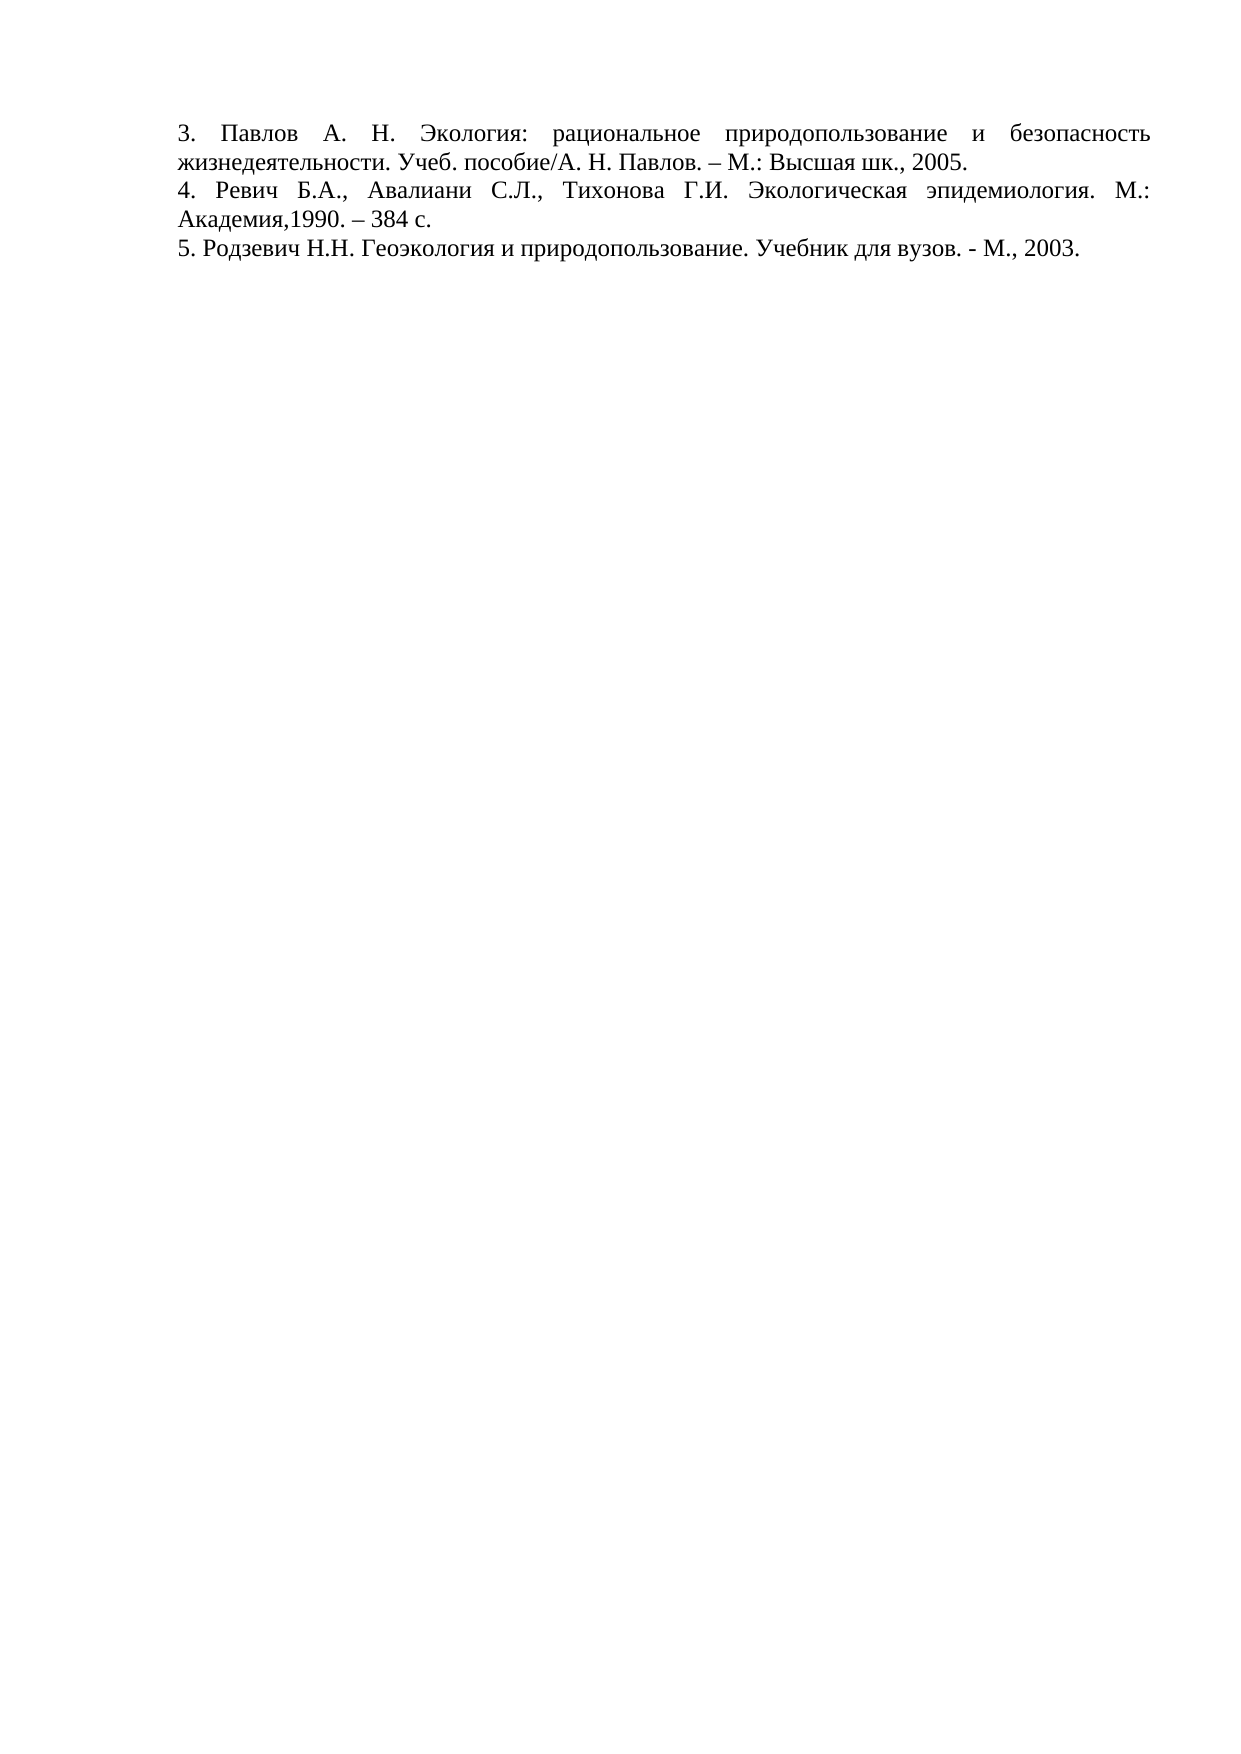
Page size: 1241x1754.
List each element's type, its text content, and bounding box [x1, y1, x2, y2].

text 3. Павлов А. Н. Экология: рациональное природопользование и безопасность жизнедеятельности. Учеб. пособие/А. Н. Павлов. – М.: Высшая шк., 2005. [177, 118, 1152, 176]
text 5. Родзевич Н.Н. Геоэкология и природопользование. Учебник для вузов. - М., 2003. [177, 233, 1152, 262]
text 4. Ревич Б.А., Авалиани С.Л., Тихонова Г.И. Экологическая эпидемиология. М.: Академия,1990. – 384 с. [177, 176, 1152, 233]
